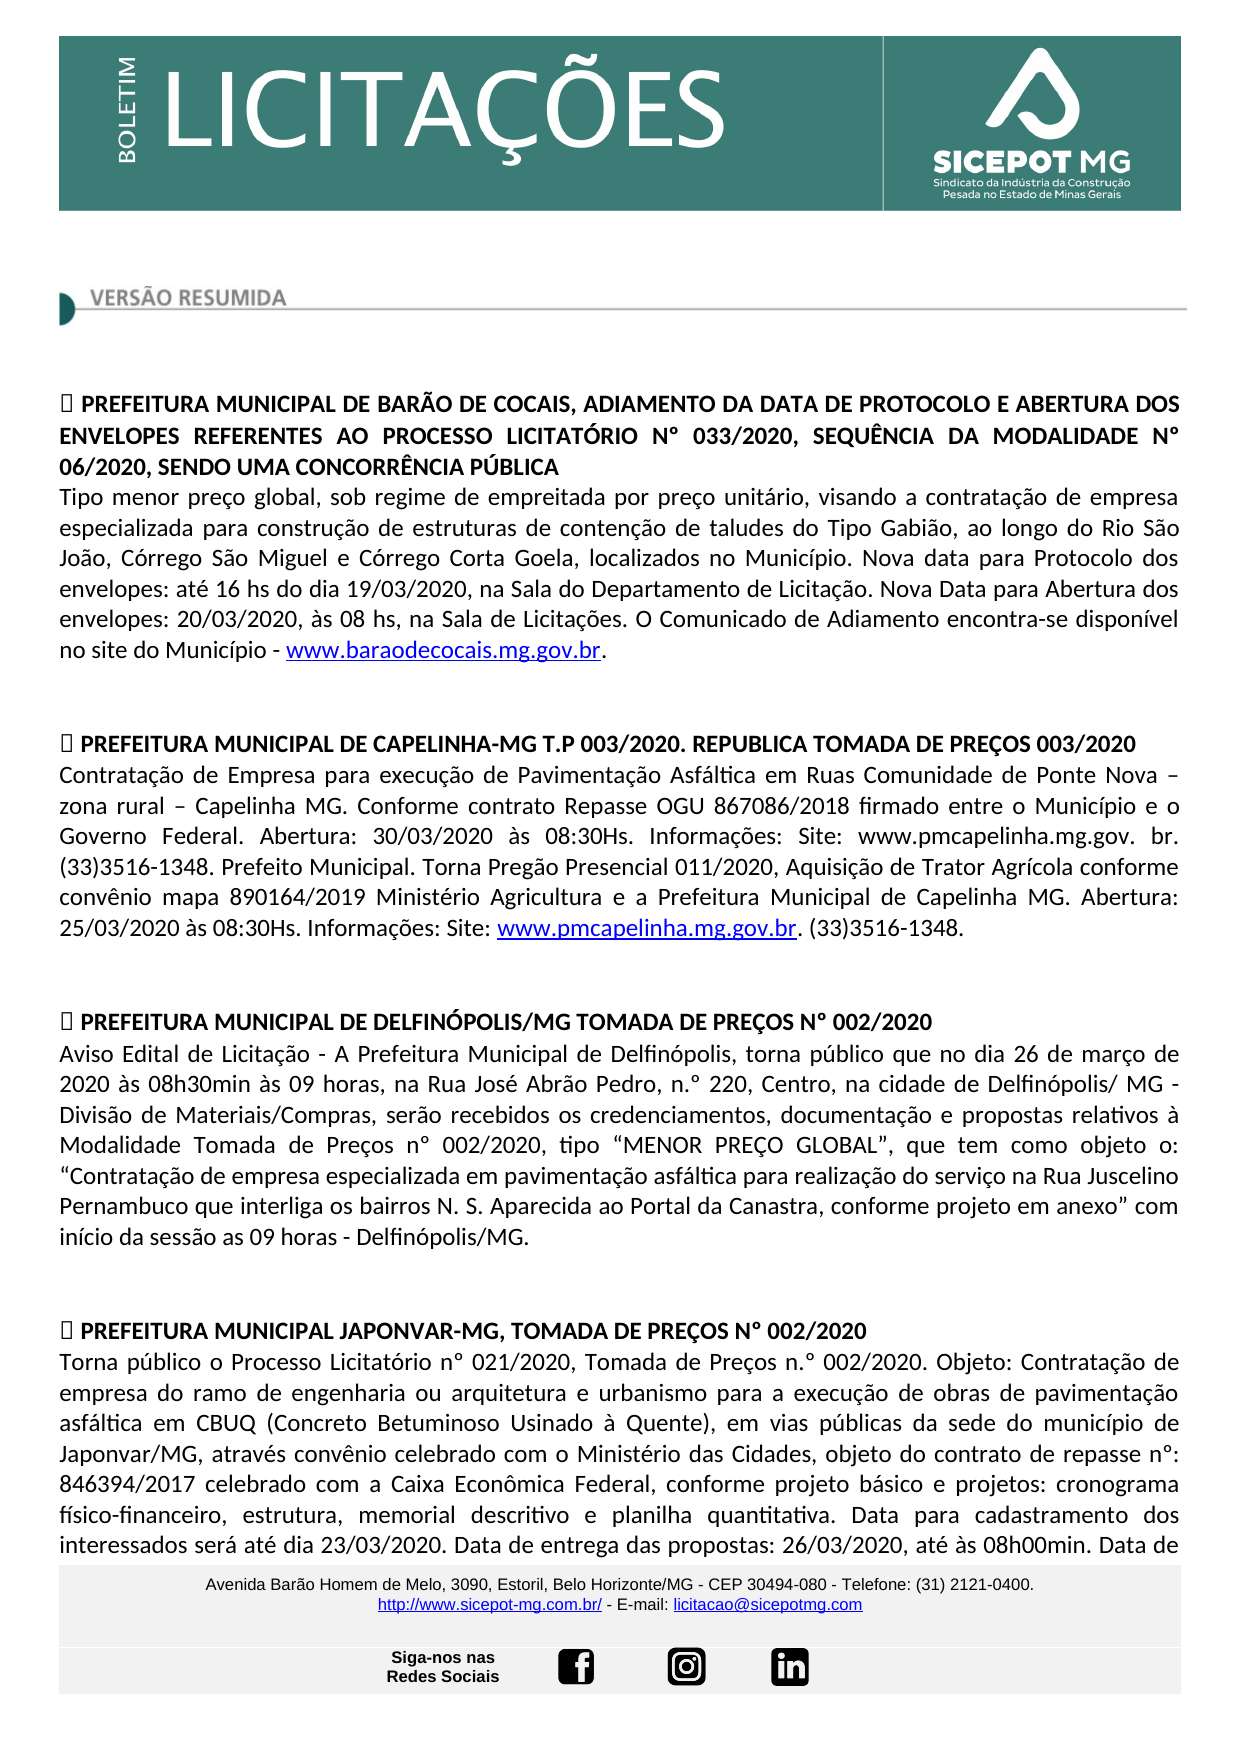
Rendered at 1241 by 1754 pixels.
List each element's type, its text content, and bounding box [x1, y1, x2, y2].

text Aviso Edital de Licitação - A Prefeitura Municipal de Delfinópolis, torna público que no dia 26 de março de 2020 às 08h30min às 09 horas, na Rua José Abrão Pedro, n.º 220, Centro, na cidade de Delfinópolis/ MG - Divisão de Materiais/Compras, serão recebidos os credenciamentos, documentação e propostas relativos à Modalidade Tomada de Preços nº 002/2020, tipo “MENOR PREÇO GLOBAL”, que tem como objeto o: “Contratação de empresa especializada em pavimentação asfáltica para realização do serviço na Rua Juscelino Pernambuco que interliga os bairros N. S. Aparecida ao Portal da Canastra, conforme projeto em anexo” com início da sessão as 09 horas - Delfinópolis/MG. [59, 1038, 1181, 1251]
text  PREFEITURA MUNICIPAL JAPONVAR-MG, TOMADA DE PREÇOS Nº 002/2020 [59, 1312, 1181, 1346]
text  PREFEITURA MUNICIPAL DE CAPELINHA-MG T.P 003/2020. REPUBLICA TOMADA DE PREÇOS 003/2020 [59, 725, 1181, 759]
picture [557, 1648, 594, 1685]
text Contratação de Empresa para execução de Pavimentação Asfáltica em Ruas Comunidade de Ponte Nova – zona rural – Capelinha MG. Conforme contrato Repasse OGU 867086/2018 firmado entre o Município e o Governo Federal. Abertura: 30/03/2020 às 08:30Hs. Informações: Site: www.pmcapelinha.mg.gov. br. (33)3516-1348. Prefeito Municipal. Torna Pregão Presencial 011/2020, Aquisição de Trator Agrícola conforme convênio mapa 890164/2019 Ministério Agricultura e a Prefeitura Municipal de Capelinha MG. Abertura: 25/03/2020 às 08:30Hs. Informações: Site: www.pmcapelinha.mg.gov.br. (33)3516-1348. [59, 759, 1181, 943]
picture [667, 1647, 706, 1686]
picture [59, 286, 1188, 326]
text  PREFEITURA MUNICIPAL DE DELFINÓPOLIS/MG TOMADA DE PREÇOS Nº 002/2020 [59, 1004, 1181, 1038]
picture [59, 36, 1181, 211]
text Tipo menor preço global, sob regime de empreitada por preço unitário, visando a contratação de empresa especializada para construção de estruturas de contenção de taludes do Tipo Gabião, ao longo do Rio São João, Córrego São Miguel e Córrego Corta Goela, localizados no Município. Nova data para Protocolo dos envelopes: até 16 hs do dia 19/03/2020, na Sala do Departamento de Licitação. Nova Data para Abertura dos envelopes: 20/03/2020, às 08 hs, na Sala de Licitações. O Comunicado de Adiamento encontra-se disponível no site do Município - www.baraodecocais.mg.gov.br. [59, 481, 1181, 664]
text  PREFEITURA MUNICIPAL DE BARÃO DE COCAIS, ADIAMENTO DA DATA DE PROTOCOLO E ABERTURA DOS ENVELOPES REFERENTES AO PROCESSO LICITATÓRIO Nº 033/2020, SEQUÊNCIA DA MODALIDADE Nº 06/2020, SENDO UMA CONCORRÊNCIA PÚBLICA [59, 386, 1181, 481]
picture [771, 1648, 809, 1686]
